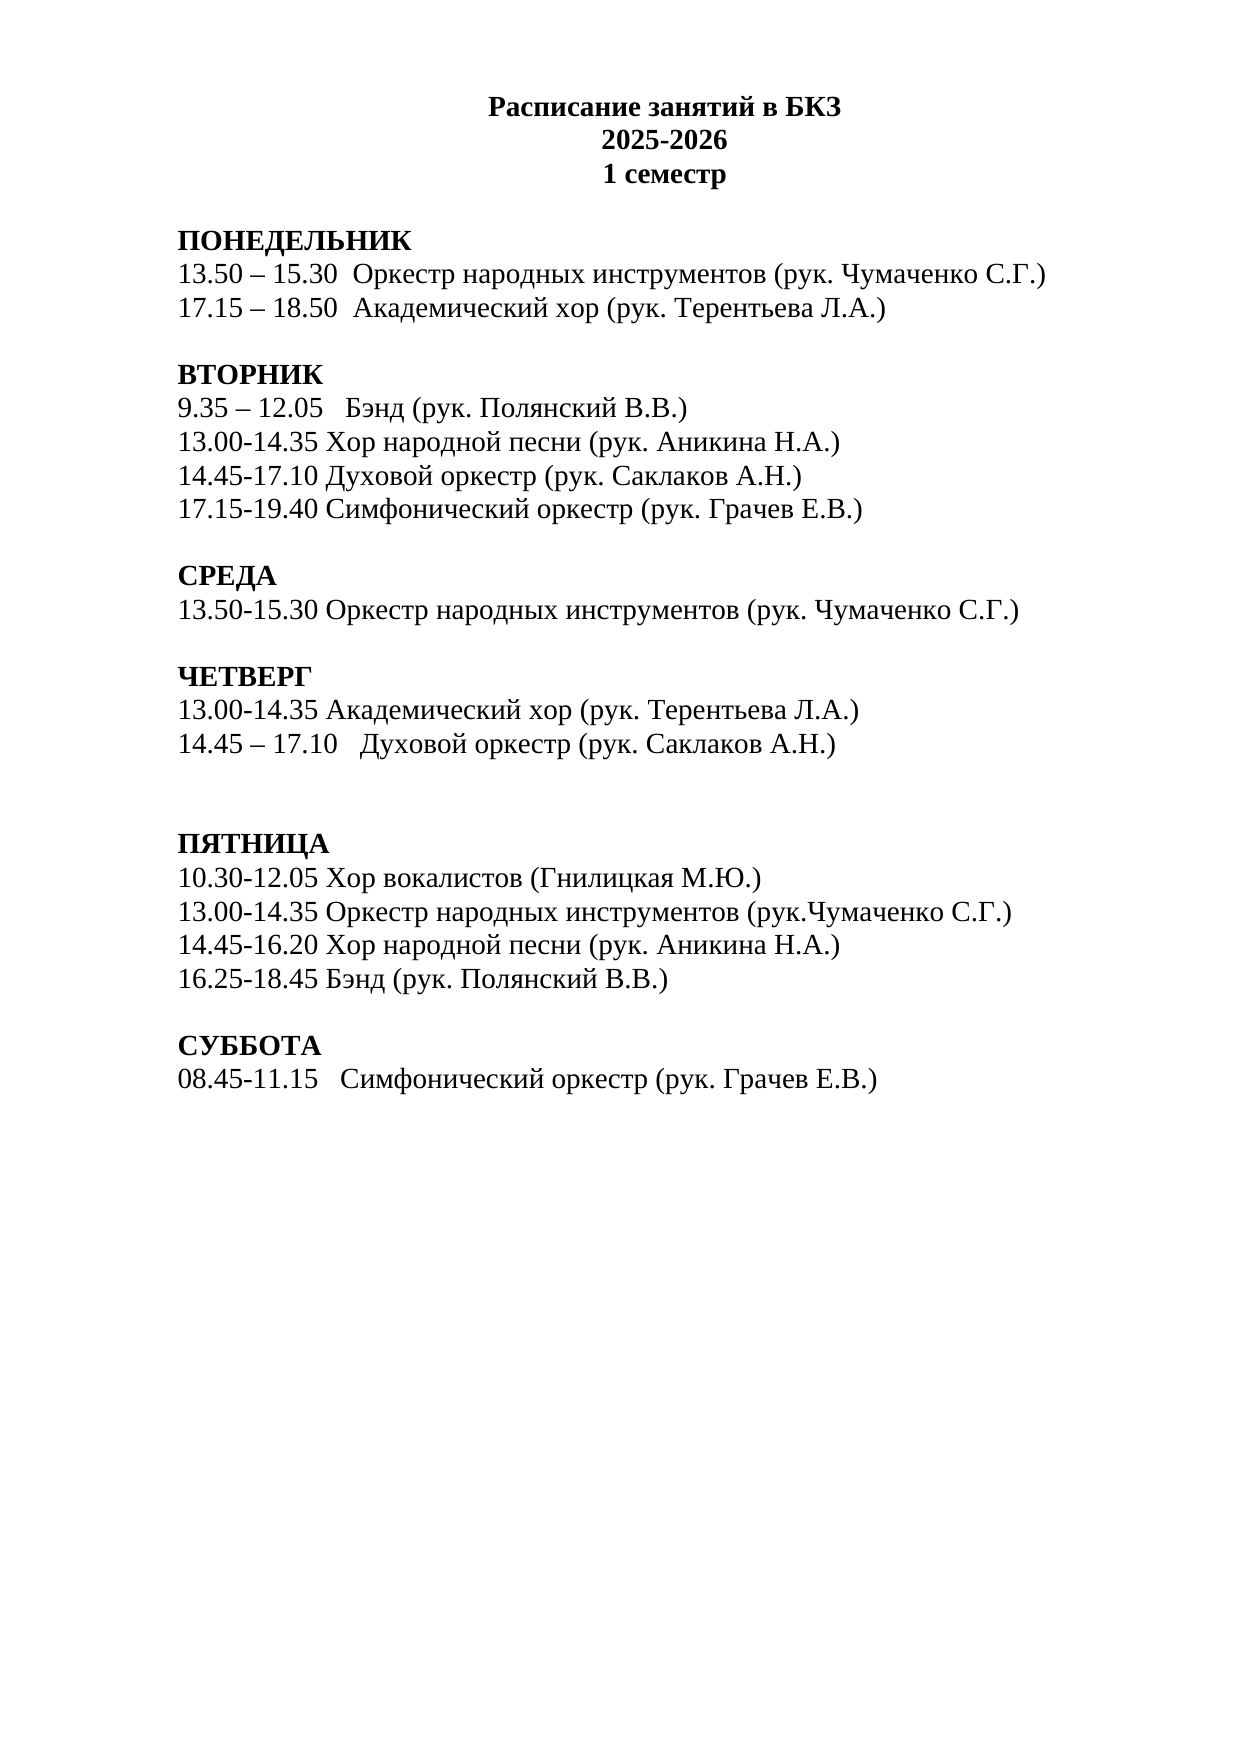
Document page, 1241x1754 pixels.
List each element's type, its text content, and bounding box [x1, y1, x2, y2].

text 10.30-12.05 Хор вокалистов (Гнилицкая М.Ю.) [177, 860, 1152, 894]
text 2025-2026 [177, 122, 1152, 156]
text Расписание занятий в БКЗ [177, 89, 1152, 122]
text 13.50-15.30 Оркестр народных инструментов (рук. Чумаченко С.Г.) [177, 592, 1152, 625]
text ЧЕТВЕРГ [177, 659, 1152, 692]
text 17.15-19.40 Симфонический оркестр (рук. Грачев Е.В.) [177, 491, 1152, 525]
text ПЯТНИЦА [177, 827, 1152, 860]
text 08.45-11.15 Симфонический оркестр (рук. Грачев Е.В.) [177, 1061, 1152, 1095]
text 14.45 – 17.10 Духовой оркестр (рук. Саклаков А.Н.) [177, 726, 1152, 759]
text 13.00-14.35 Академический хор (рук. Терентьева Л.А.) [177, 692, 1152, 726]
text СУББОТА [177, 1028, 1152, 1061]
text 17.15 – 18.50 Академический хор (рук. Терентьева Л.А.) [177, 290, 1152, 323]
text 13.00-14.35 Оркестр народных инструментов (рук.Чумаченко С.Г.) [177, 894, 1152, 927]
text 16.25-18.45 Бэнд (рук. Полянский В.В.) [177, 961, 1152, 994]
text ВТОРНИК [177, 357, 1152, 391]
text 1 семестр [177, 156, 1152, 189]
text 13.00-14.35 Хор народной песни (рук. Аникина Н.А.) [177, 424, 1152, 458]
text 13.50 – 15.30 Оркестр народных инструментов (рук. Чумаченко С.Г.) [177, 256, 1152, 290]
text 14.45-17.10 Духовой оркестр (рук. Саклаков А.Н.) [177, 458, 1152, 491]
text 14.45-16.20 Хор народной песни (рук. Аникина Н.А.) [177, 927, 1152, 961]
text СРЕДА [177, 558, 1152, 592]
text 9.35 – 12.05 Бэнд (рук. Полянский В.В.) [177, 391, 1152, 424]
text ПОНЕДЕЛЬНИК [177, 223, 1152, 256]
